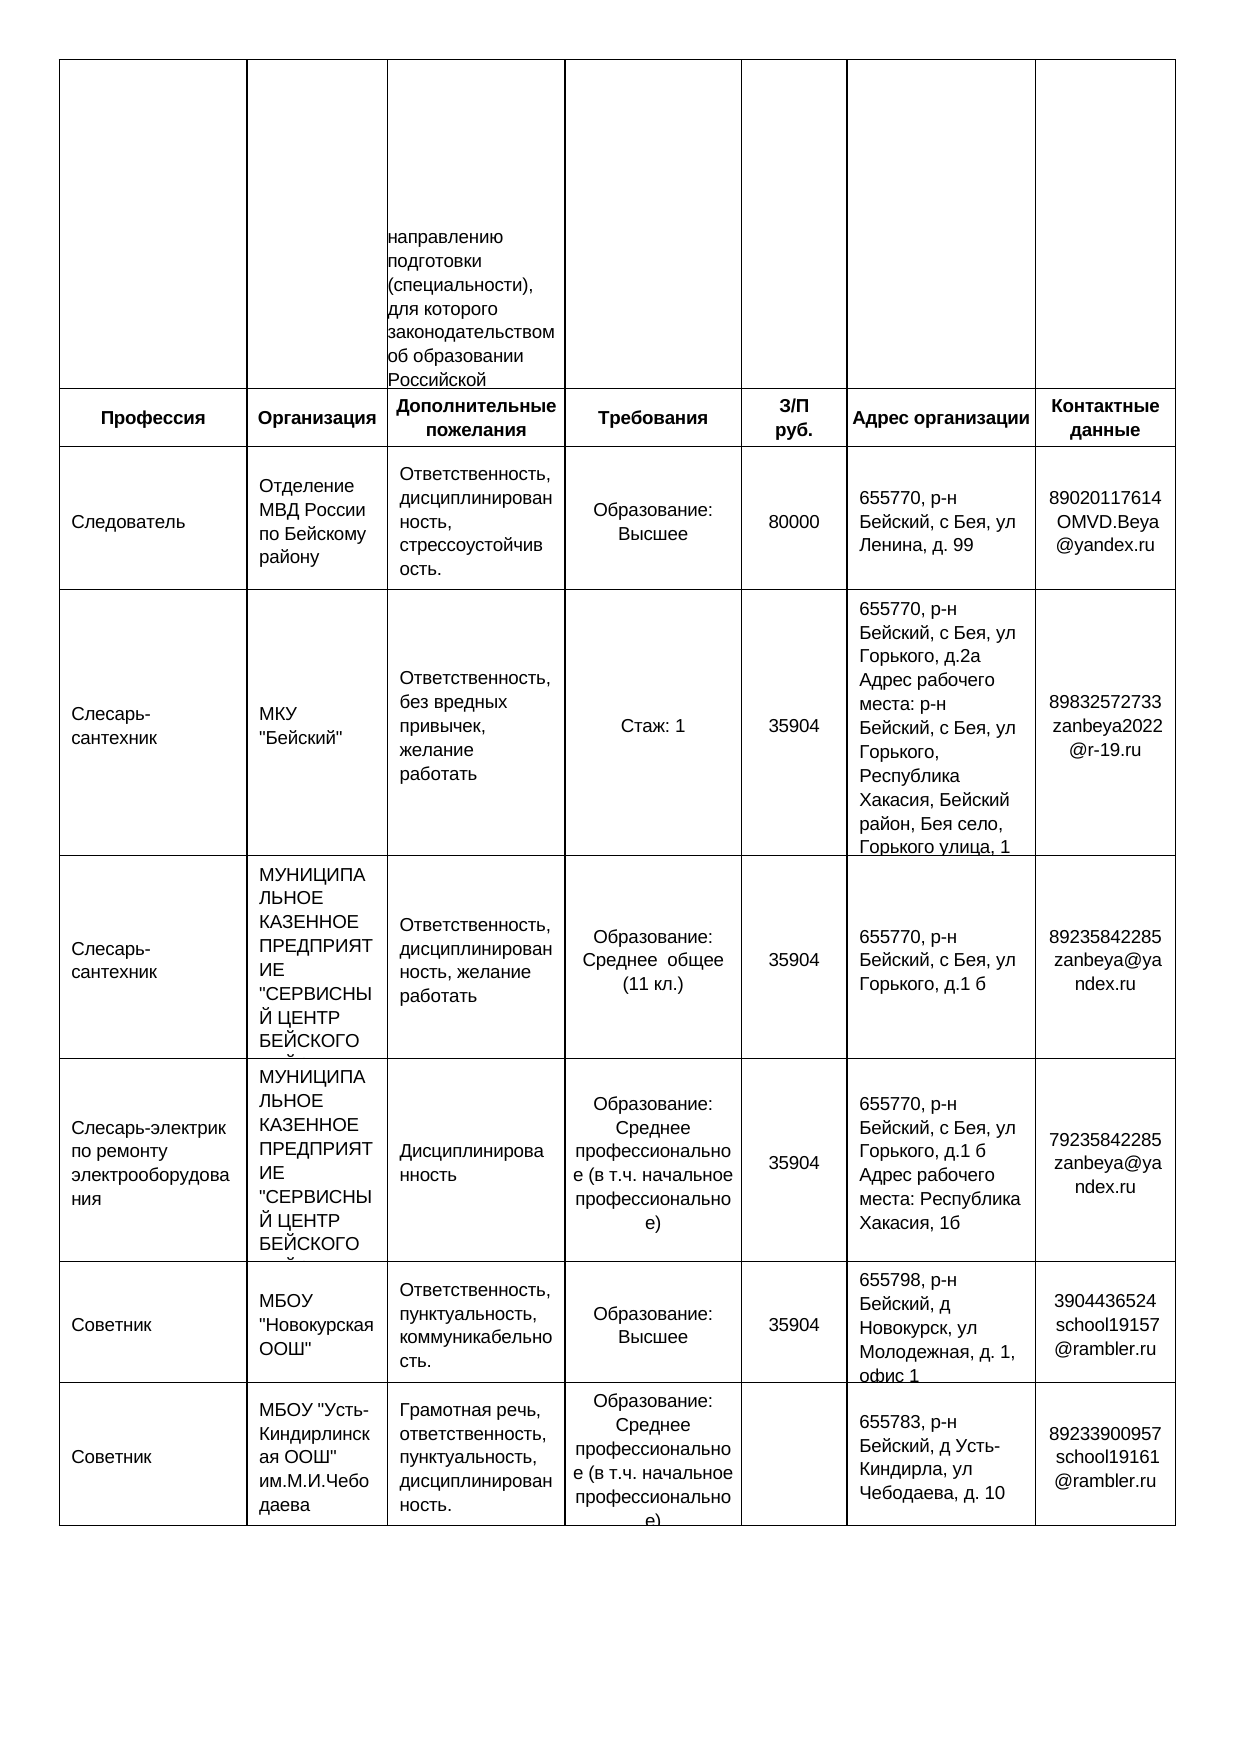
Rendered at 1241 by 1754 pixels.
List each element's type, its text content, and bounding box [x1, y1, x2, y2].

table_cell МБОУ "Новокурская ООШ" [248, 1262, 387, 1382]
table_cell 35904 [742, 1059, 846, 1261]
table_cell 655770, р-н Бейский, с Бея, ул Горького, д.1 б [848, 856, 1035, 1058]
table_cell 89233900957 school19161@rambler.ru [1036, 1383, 1175, 1525]
table_cell Грамотная речь, ответственность, пунктуальность, дисциплинированность. [388, 1383, 564, 1525]
table_cell Отделение МВД России по Бейскому району [248, 447, 387, 589]
table_cell Требования [566, 389, 741, 446]
table_cell 89020117614 OMVD.Beya@yandex.ru [1036, 447, 1175, 589]
table_cell МБОУ "Усть-Киндирлинская ООШ" им.М.И.Чебодаева [248, 1383, 387, 1525]
table_cell Ответственность, пунктуальность, коммуникабельность. [388, 1262, 564, 1382]
table_cell Образование: Высшее [566, 1262, 741, 1382]
table_cell 35904 [742, 856, 846, 1058]
table_cell МУНИЦИПАЛЬНОЕ КАЗЕННОЕ ПРЕДПРИЯТИЕ "СЕРВИСНЫЙ ЦЕНТР БЕЙСКОГО РАЙОНА" [248, 1059, 387, 1261]
table_cell Слесарь-сантехник [60, 856, 246, 1058]
table_cell Следователь [60, 447, 246, 589]
table_cell Адрес организации [848, 389, 1035, 446]
table_cell Дополнительные пожелания [388, 389, 564, 446]
table_cell Образование: Высшее [566, 447, 741, 589]
table_cell З/П руб. [742, 389, 846, 446]
table_cell Ответственность, дисциплинированность, стрессоустойчивость. [388, 447, 564, 589]
table_cell 655770, р-н Бейский, с Бея, ул Ленина, д. 99 [848, 447, 1035, 589]
table_cell Слесарь-электрик по ремонту электрооборудования [60, 1059, 246, 1261]
table_cell 655770, р-н Бейский, с Бея, ул Горького, д.2а Адрес рабочего места: р-н Бейский, с Бея, ул Горького, Республика Хакасия, Бейский район, Бея село, Горького улица, 1 Б [848, 590, 1035, 855]
table_cell Ответственность, дисциплинированность, желание работать [388, 856, 564, 1058]
table_cell 655770, р-н Бейский, с Бея, ул Горького, д.1 б Адрес рабочего места: Республика Хакасия, 1б [848, 1059, 1035, 1261]
table_cell Стаж: 1 [566, 590, 741, 855]
table_cell Контактные данные [1036, 389, 1175, 446]
table_cell 79235842285 zanbeya@yandex.ru [1036, 1059, 1175, 1261]
table_cell 35904 [742, 1262, 846, 1382]
table_cell Дисциплинированность [388, 1059, 564, 1261]
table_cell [566, 1383, 741, 1525]
table_cell МУНИЦИПАЛЬНОЕ КАЗЕННОЕ ПРЕДПРИЯТИЕ "СЕРВИСНЫЙ ЦЕНТР БЕЙСКОГО РАЙОНА" [248, 856, 387, 1058]
table_cell Слесарь-сантехник [60, 590, 246, 855]
table_cell МКУ "Бейский" [248, 590, 387, 855]
table_cell 655798, р-н Бейский, д Новокурск, ул Молодежная, д. 1, офис 1 [848, 1262, 1035, 1382]
table_cell Образование: Среднее общее (11 кл.) [566, 856, 741, 1058]
table_cell 89832572733 zanbeya2022@r-19.ru [1036, 590, 1175, 855]
table_cell 3904436524 school19157@rambler.ru [1036, 1262, 1175, 1382]
table_cell Советник [60, 1262, 246, 1382]
table_cell 89235842285 zanbeya@yandex.ru [1036, 856, 1175, 1058]
table_cell 655783, р-н Бейский, д Усть-Киндирла, ул Чебодаева, д. 10 [848, 1383, 1035, 1525]
table_cell Образование: Среднее профессиональное (в т.ч. начальное профессиональное) [566, 1059, 741, 1261]
table_cell Ответственность, без вредных привычек, желание работать [388, 590, 564, 855]
table_cell Советник [60, 1383, 246, 1525]
table_cell 80000 [742, 447, 846, 589]
table_cell Профессия [60, 389, 246, 446]
table_cell 35904 [742, 590, 846, 855]
table_cell Организация [248, 389, 387, 446]
table_cell [742, 1383, 846, 1525]
